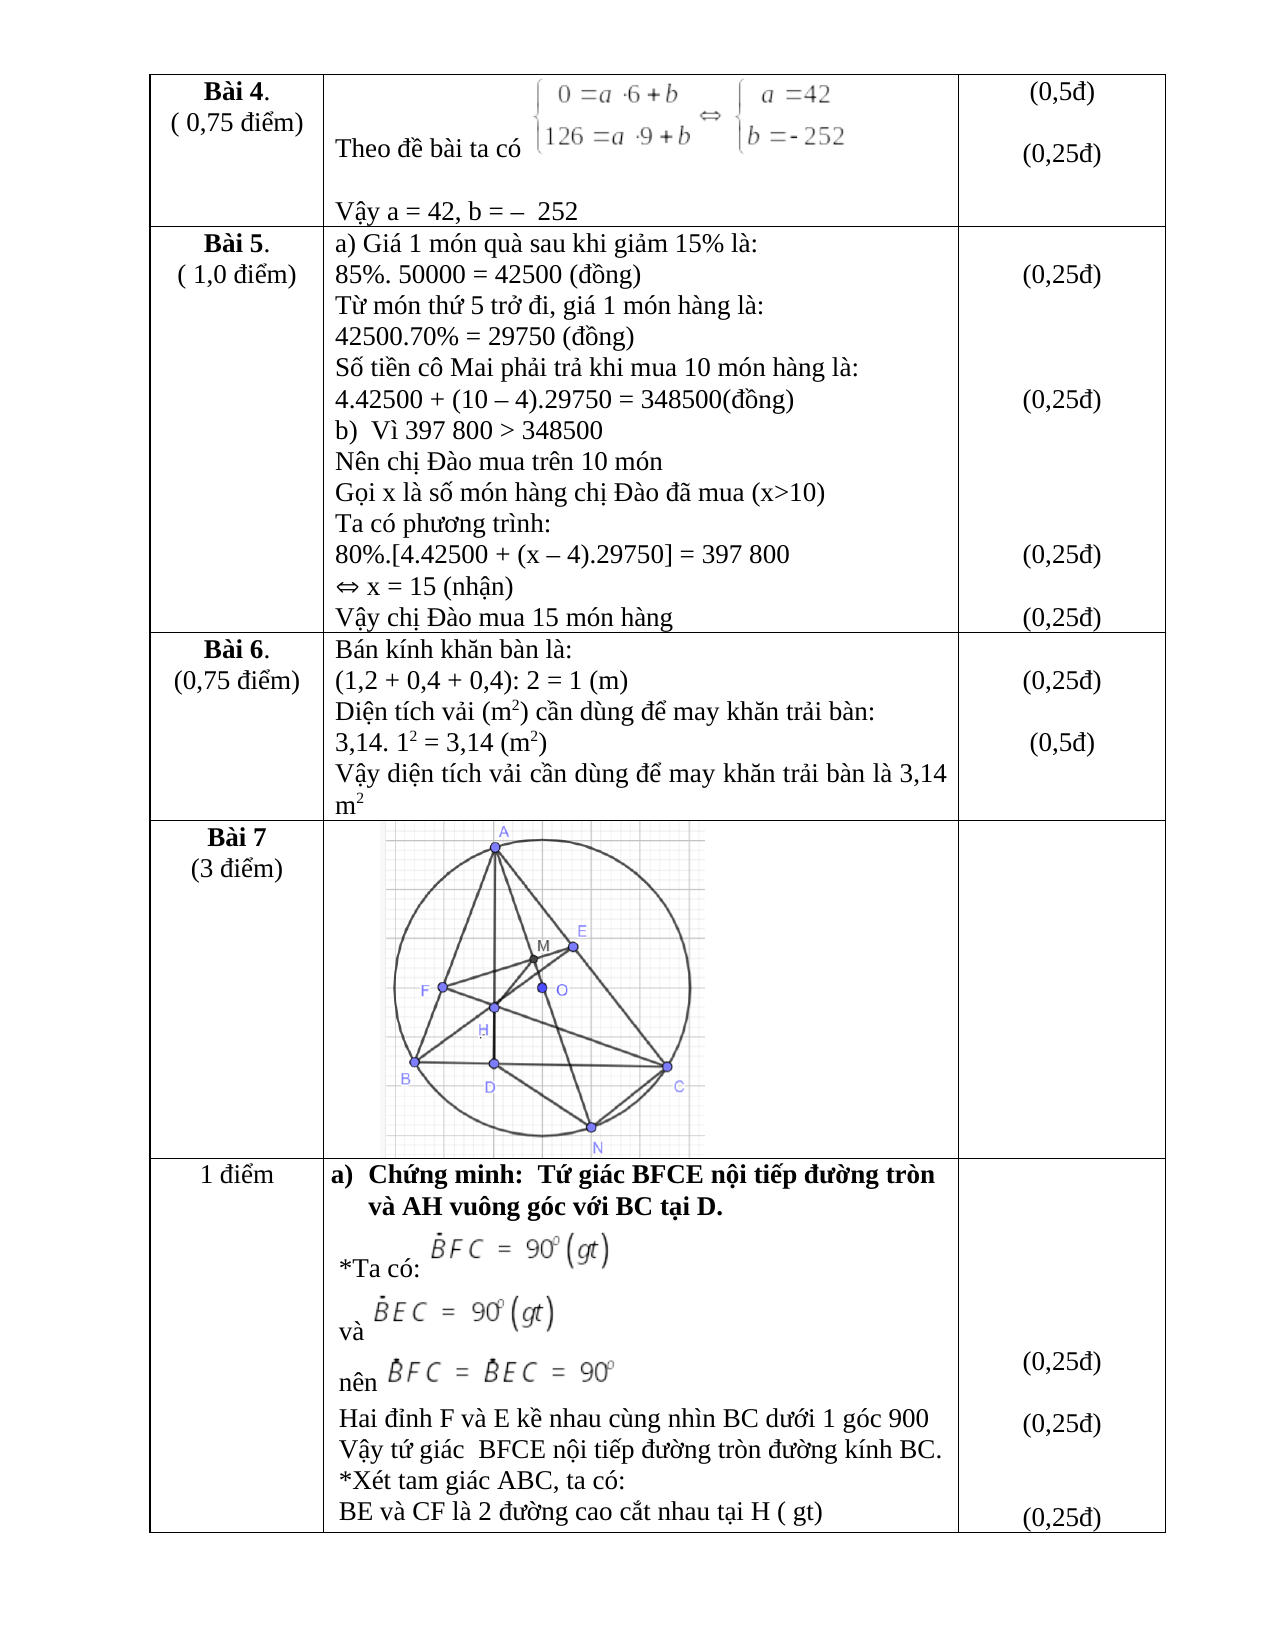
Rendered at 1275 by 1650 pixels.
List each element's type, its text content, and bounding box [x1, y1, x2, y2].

table_cell 1 điểm [151, 1159, 323, 1532]
table_cell Bài 5. ( 1,0 điểm) [151, 227, 323, 632]
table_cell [959, 1159, 1165, 1532]
table_cell Bài 4. ( 0,75 điểm) [151, 75, 323, 226]
table_cell a) Giá 1 món quà sau khi giảm 15% là: 85%. 50000 = 42500 (đồng) Từ món thứ 5 trở đi, giá 1 món hàng là: 42500.70% = 29750 (đồng) Số tiền cô Mai phải trả khi mua 10 món hàng là: 4.42500 + (10 – 4).29750 = 348500(đồng) b) Vì 397 800 > 348500 Nên chị Đào mua trên 10 món Gọi x là số món hàng chị Đào đã mua (x>10) Ta có phương trình: 80%.[4.42500 + (x – 4).29750] = 397 800 x = 15 (nhận) Vậy chị Đào mua 15 món hàng [324, 227, 958, 632]
table_cell [324, 821, 380, 1157]
table_cell Theo đề bài ta có Vậy a = 42, b = – 252 [324, 75, 958, 226]
table_cell [959, 821, 1165, 1157]
table_cell Bài 6. (0,75 điểm) [151, 633, 323, 820]
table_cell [324, 1159, 958, 1532]
table_cell (0,25đ) (0,5đ) [959, 633, 1165, 820]
table_cell Bài 7 (3 điểm) [151, 821, 323, 1157]
table_cell [705, 821, 958, 1157]
table_cell Bán kính khăn bàn là: (1,2 + 0,4 + 0,4): 2 = 1 (m) Diện tích vải (m2) cần dùng để may khăn trải bàn: 3,14. 12 = 3,14 (m2) Vậy diện tích vải cần dùng để may khăn trải bàn là 3,14 m2 [324, 633, 958, 820]
table_cell (0,25đ) (0,25đ) (0,25đ) (0,25đ) [959, 227, 1165, 632]
table_cell (0,5đ) (0,25đ) [959, 75, 1165, 226]
picture [380, 821, 705, 1158]
